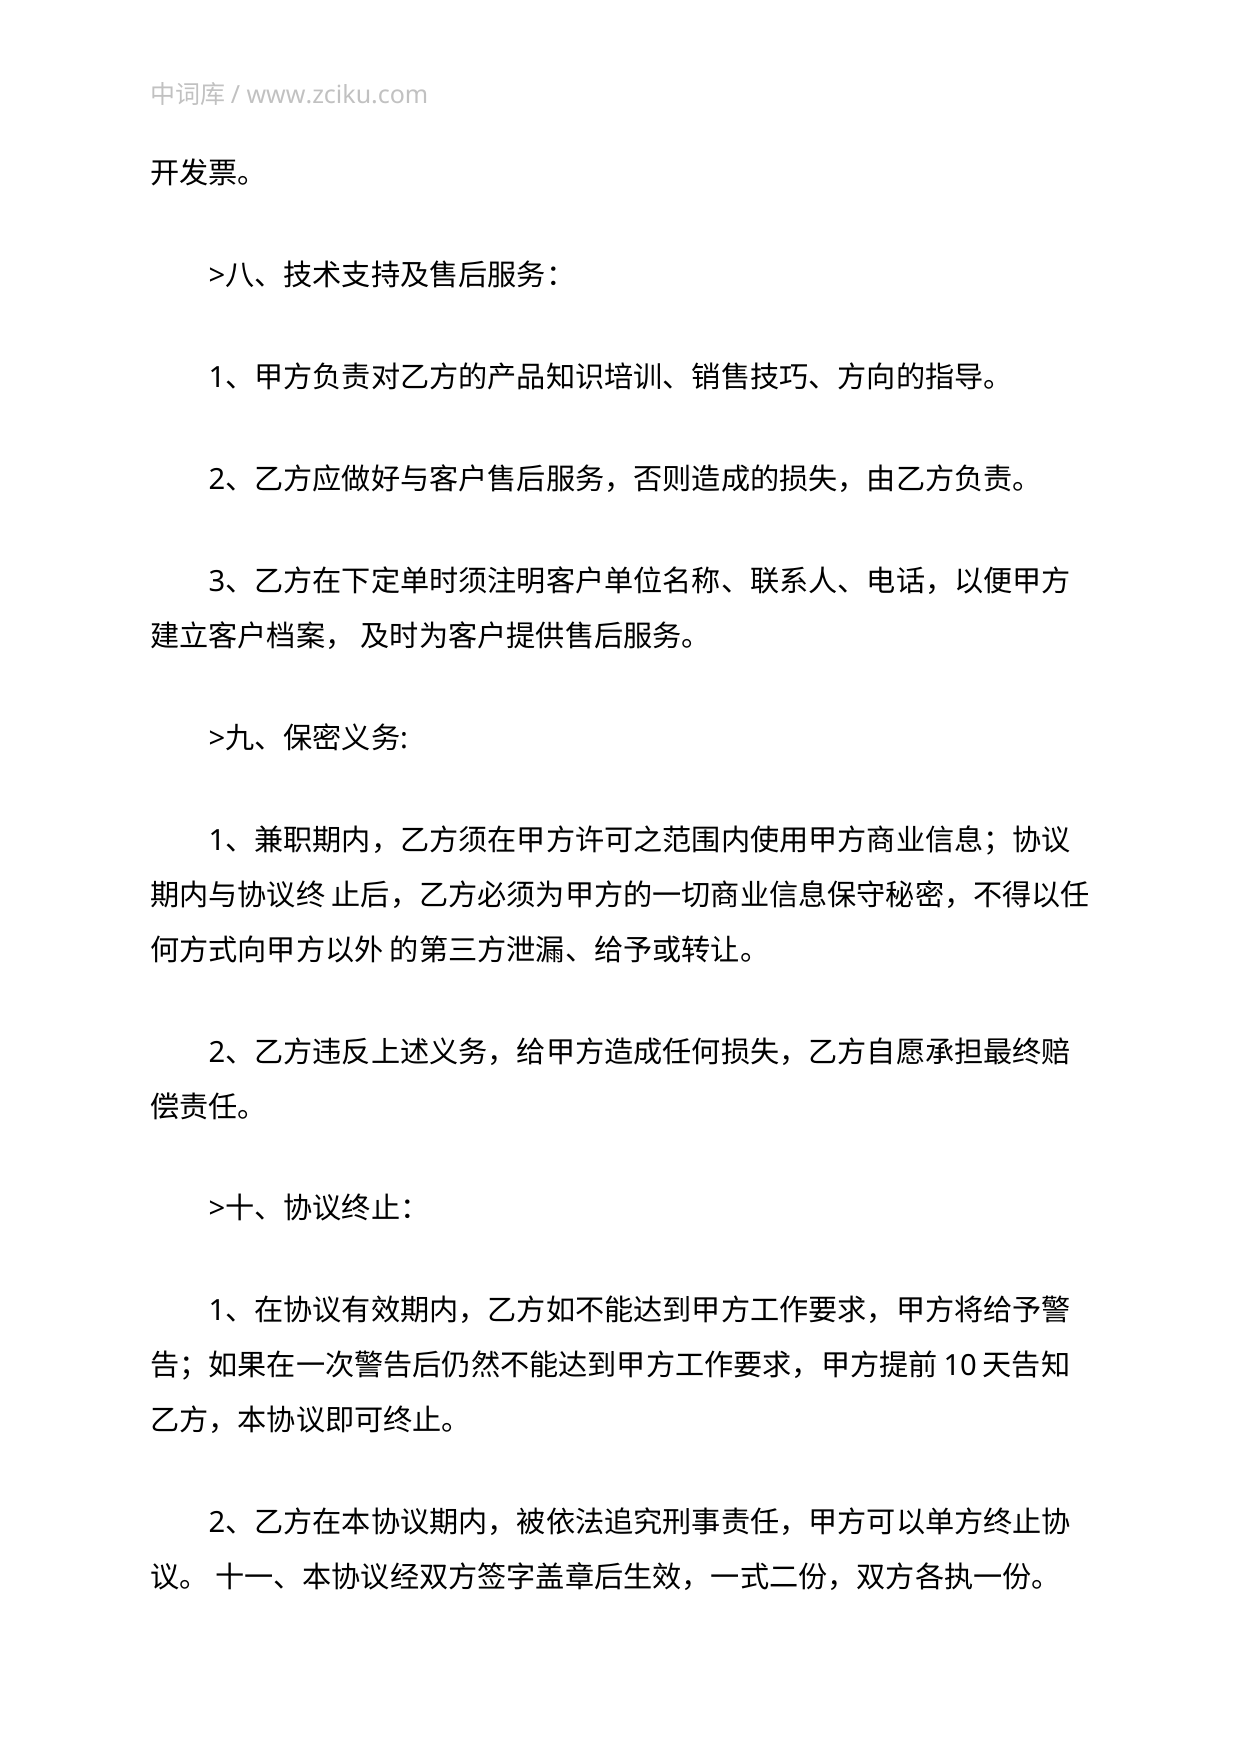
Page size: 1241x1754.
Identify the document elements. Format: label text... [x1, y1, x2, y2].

text 2、乙方违反上述义务，给甲方造成任何损失，乙方自愿承担最终赔偿责任。 [150, 1028, 1090, 1125]
text 2、乙方在本协议期内，被依法追究刑事责任，甲方可以单方终止协议。 十一、本协议经双方签字盖章后生效，一式二份，双方各执一份。 [150, 1499, 1090, 1596]
text >十、协议终止： [150, 1185, 1090, 1227]
text >九、保密义务: [150, 714, 1090, 757]
text 2、乙方应做好与客户售后服务，否则造成的损失，由乙方负责。 [150, 456, 1090, 498]
text 1、在协议有效期内，乙方如不能达到甲方工作要求，甲方将给予警告；如果在一次警告后仍然不能达到甲方工作要求，甲方提前10天告知乙方，本协议即可终止。 [150, 1287, 1090, 1439]
text 1、兼职期内，乙方须在甲方许可之范围内使用甲方商业信息；协议期内与协议终 止后，乙方必须为甲方的一切商业信息保守秘密，不得以任何方式向甲方以外 的第三方泄漏、给予或转让。 [150, 816, 1090, 969]
text 1、甲方负责对乙方的产品知识培训、销售技巧、方向的指导。 [150, 354, 1090, 396]
text >八、技术支持及售后服务： [150, 252, 1090, 294]
text 3、乙方在下定单时须注明客户单位名称、联系人、电话，以便甲方建立客户档案， 及时为客户提供售后服务。 [150, 558, 1090, 655]
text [150, 150, 1090, 192]
